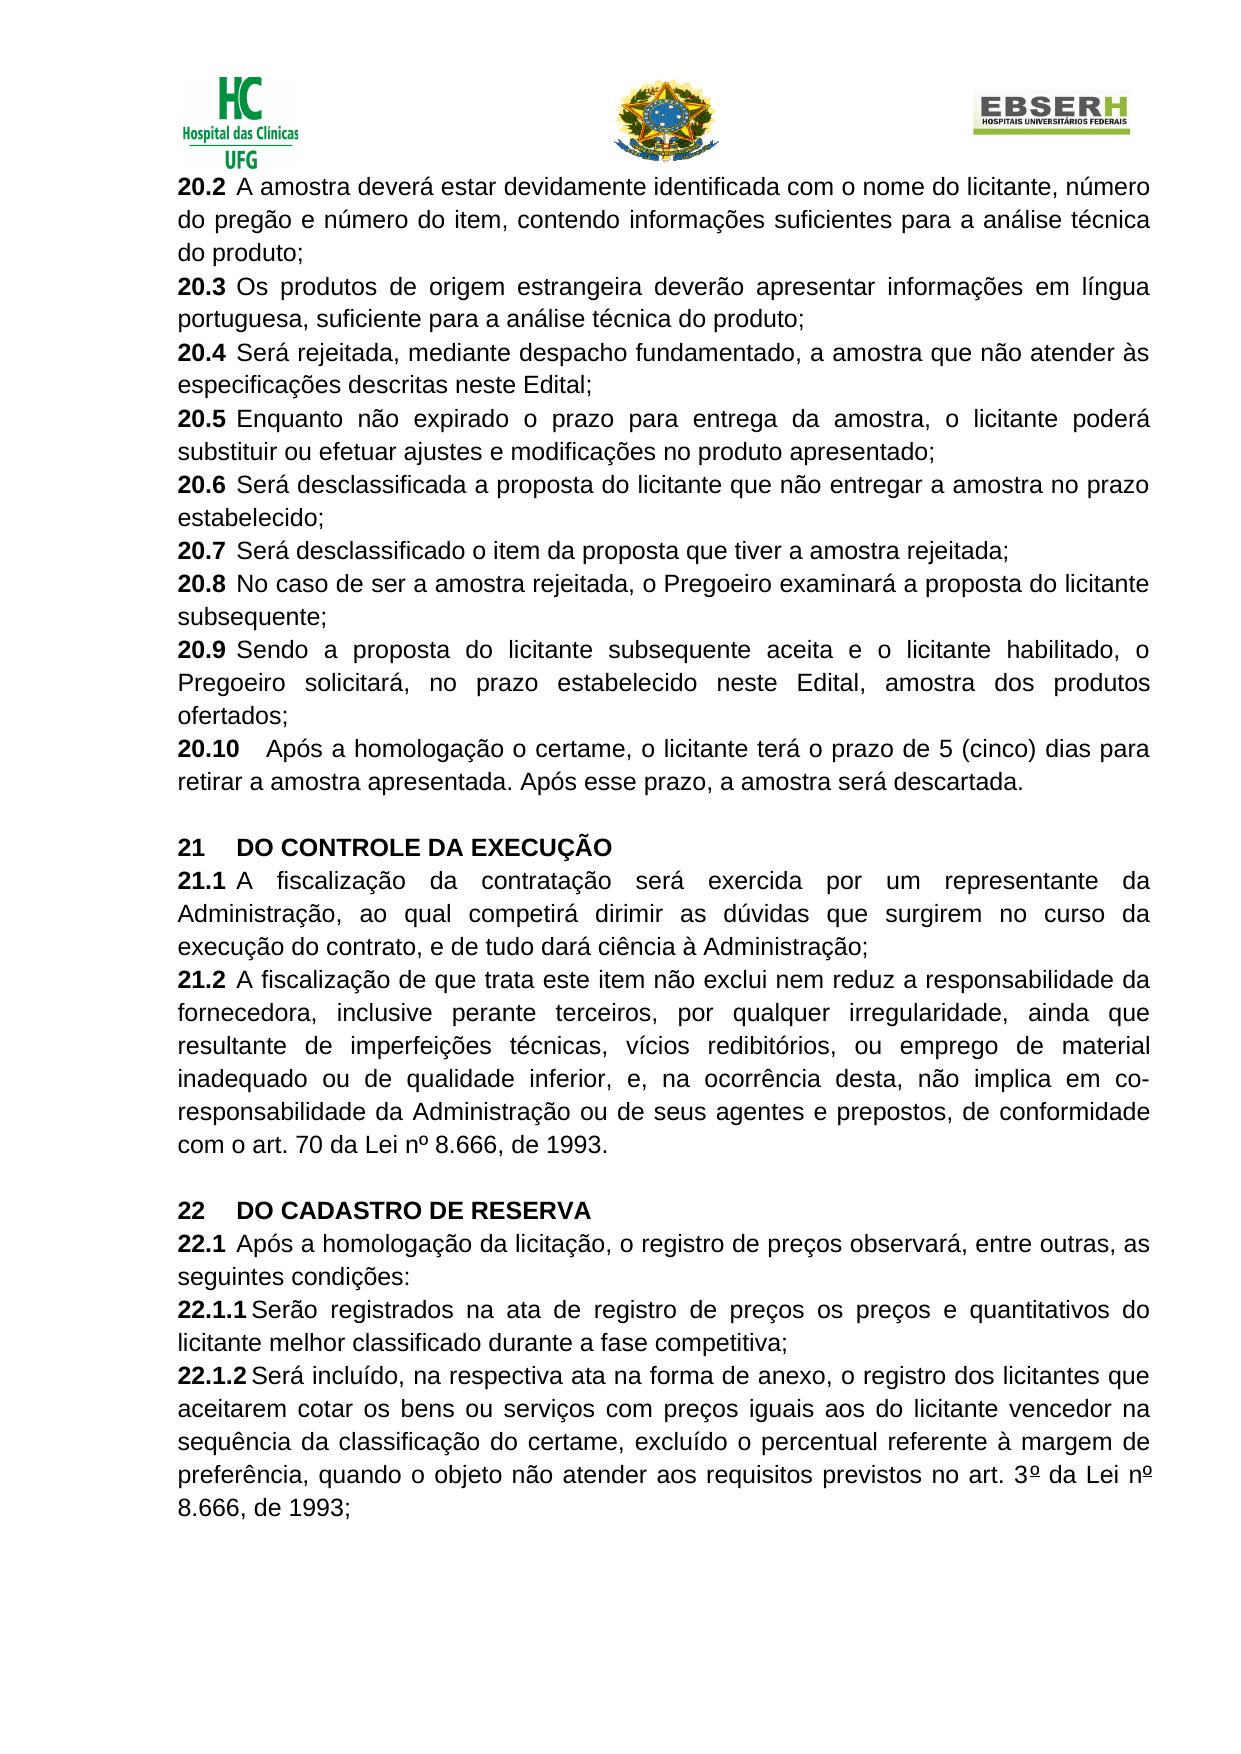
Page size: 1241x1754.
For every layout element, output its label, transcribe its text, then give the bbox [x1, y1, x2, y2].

list A fiscalização da contratação será exercida por um representante da Administração, ao qual competirá dirimir as dúvidas que surgirem no curso da execução do contrato, e de tudo dará ciência à Administração; [177, 866, 1152, 961]
picture [973, 44, 1131, 159]
list Após a homologação o certame, o licitante terá o prazo de 5 (cinco) dias para retirar a amostra apresentada. Após esse prazo, a amostra será descartada. [177, 734, 1152, 796]
list Sendo a proposta do licitante subsequente aceita e o licitante habilitado, o Pregoeiro solicitará, no prazo estabelecido neste Edital, amostra dos produtos ofertados; [177, 635, 1152, 729]
list Serão registrados na ata de registro de preços os preços e quantitativos do licitante melhor classificado durante a fase competitiva; [177, 1295, 1152, 1357]
picture [608, 76, 728, 169]
list DO CONTROLE DA EXECUÇÃO [177, 833, 1152, 862]
list A amostra deverá estar devidamente identificada com o nome do licitante, número do pregão e número do item, contendo informações suficientes para a análise técnica do produto; [177, 159, 1152, 267]
list A fiscalização de que trata este item não exclui nem reduz a responsabilidade da fornecedora, inclusive perante terceiros, por qualquer irregularidade, ainda que resultante de imperfeições técnicas, vícios redibitórios, ou emprego de material inadequado ou de qualidade inferior, e, na ocorrência desta, não implica em co-responsabilidade da Administração ou de seus agentes e prepostos, de conformidade com o art. 70 da Lei nº 8.666, de 1993. [177, 965, 1152, 1159]
list Após a homologação da licitação, o registro de preços observará, entre outras, as seguintes condições: [177, 1229, 1152, 1291]
list Será desclassificado o item da proposta que tiver a amostra rejeitada; [177, 536, 1152, 564]
list No caso de ser a amostra rejeitada, o Pregoeiro examinará a proposta do licitante subsequente; [177, 569, 1152, 630]
list Será desclassificada a proposta do licitante que não entregar a amostra no prazo estabelecido; [177, 469, 1152, 531]
list DO CADASTRO DE RESERVA [177, 1196, 1152, 1225]
list Será incluído, na respectiva ata na forma de anexo, o registro dos licitantes que aceitarem cotar os bens ou serviços com preços iguais aos do licitante vencedor na sequência da classificação do certame, excluído o percentual referente à margem de preferência, quando o objeto não atender aos requisitos previstos no art. 3º da Lei nº 8.666, de 1993; [177, 1361, 1152, 1522]
list Será rejeitada, mediante despacho fundamentado, a amostra que não atender às especificações descritas neste Edital; [177, 337, 1152, 399]
picture [183, 77, 299, 159]
list Enquanto não expirado o prazo para entrega da amostra, o licitante poderá substituir ou efetuar ajustes e modificações no produto apresentado; [177, 403, 1152, 465]
list Os produtos de origem estrangeira deverão apresentar informações em língua portuguesa, suficiente para a análise técnica do produto; [177, 271, 1152, 333]
